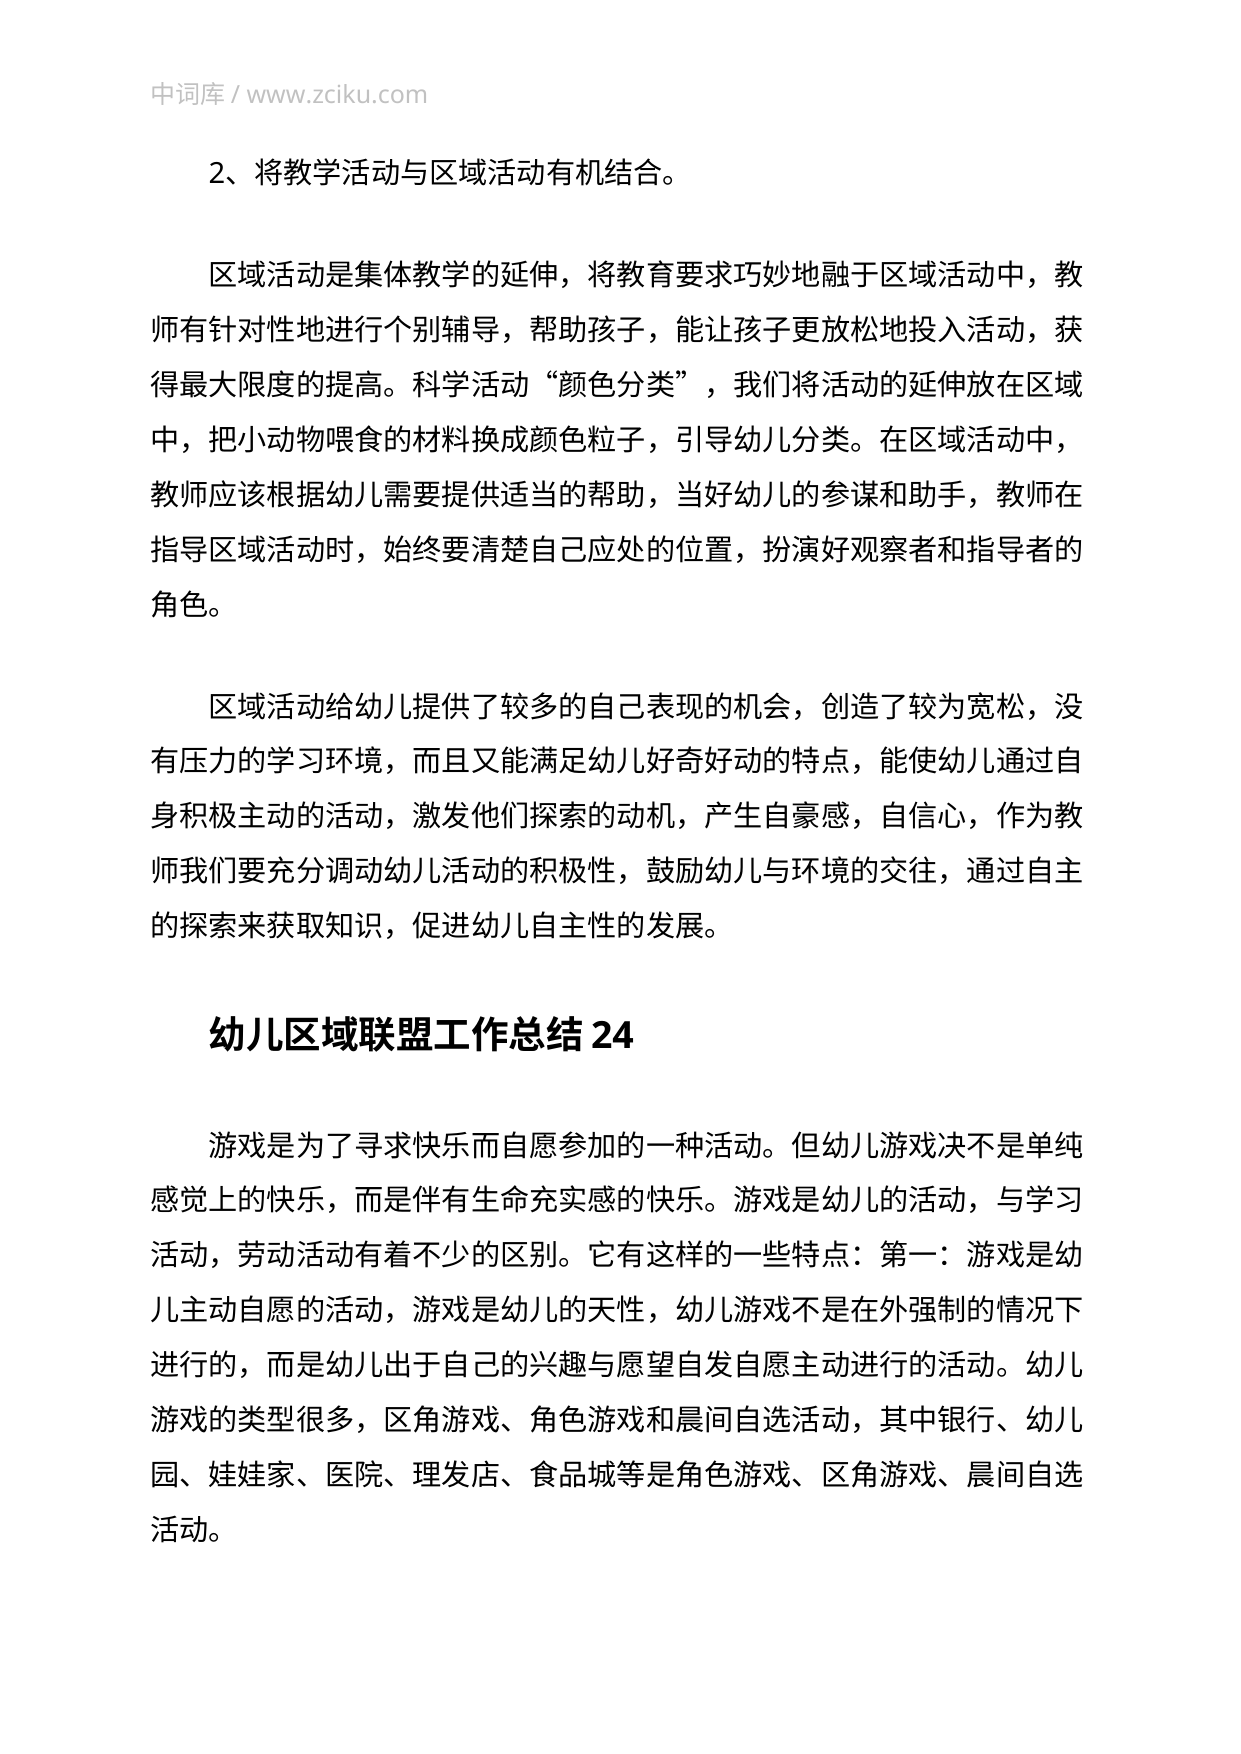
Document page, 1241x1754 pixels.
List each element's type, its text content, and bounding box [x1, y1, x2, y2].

text 幼儿区域联盟工作总结24 [150, 1004, 1090, 1059]
text 区域活动给幼儿提供了较多的自己表现的机会，创造了较为宽松，没有压力的学习环境，而且又能满足幼儿好奇好动的特点，能使幼儿通过自身积极主动的活动，激发他们探索的动机，产生自豪感，自信心，作为教师我们要充分调动幼儿活动的积极性，鼓励幼儿与环境的交往，通过自主的探索来获取知识，促进幼儿自主性的发展。 [150, 683, 1090, 945]
text 区域活动是集体教学的延伸，将教育要求巧妙地融于区域活动中，教师有针对性地进行个别辅导，帮助孩子，能让孩子更放松地投入活动，获得最大限度的提高。科学活动“颜色分类”，我们将活动的延伸放在区域中，把小动物喂食的材料换成颜色粒子，引导幼儿分类。在区域活动中，教师应该根据幼儿需要提供适当的帮助，当好幼儿的参谋和助手，教师在指导区域活动时，始终要清楚自己应处的位置，扮演好观察者和指导者的角色。 [150, 252, 1090, 624]
text 2、将教学活动与区域活动有机结合。 [150, 150, 1090, 192]
text 游戏是为了寻求快乐而自愿参加的一种活动。但幼儿游戏决不是单纯感觉上的快乐，而是伴有生命充实感的快乐。游戏是幼儿的活动，与学习活动，劳动活动有着不少的区别。它有这样的一些特点：第一：游戏是幼儿主动自愿的活动，游戏是幼儿的天性，幼儿游戏不是在外强制的情况下进行的，而是幼儿出于自己的兴趣与愿望自发自愿主动进行的活动。幼儿游戏的类型很多，区角游戏、角色游戏和晨间自选活动，其中银行、幼儿园、娃娃家、医院、理发店、食品城等是角色游戏、区角游戏、晨间自选活动。 [150, 1122, 1090, 1549]
